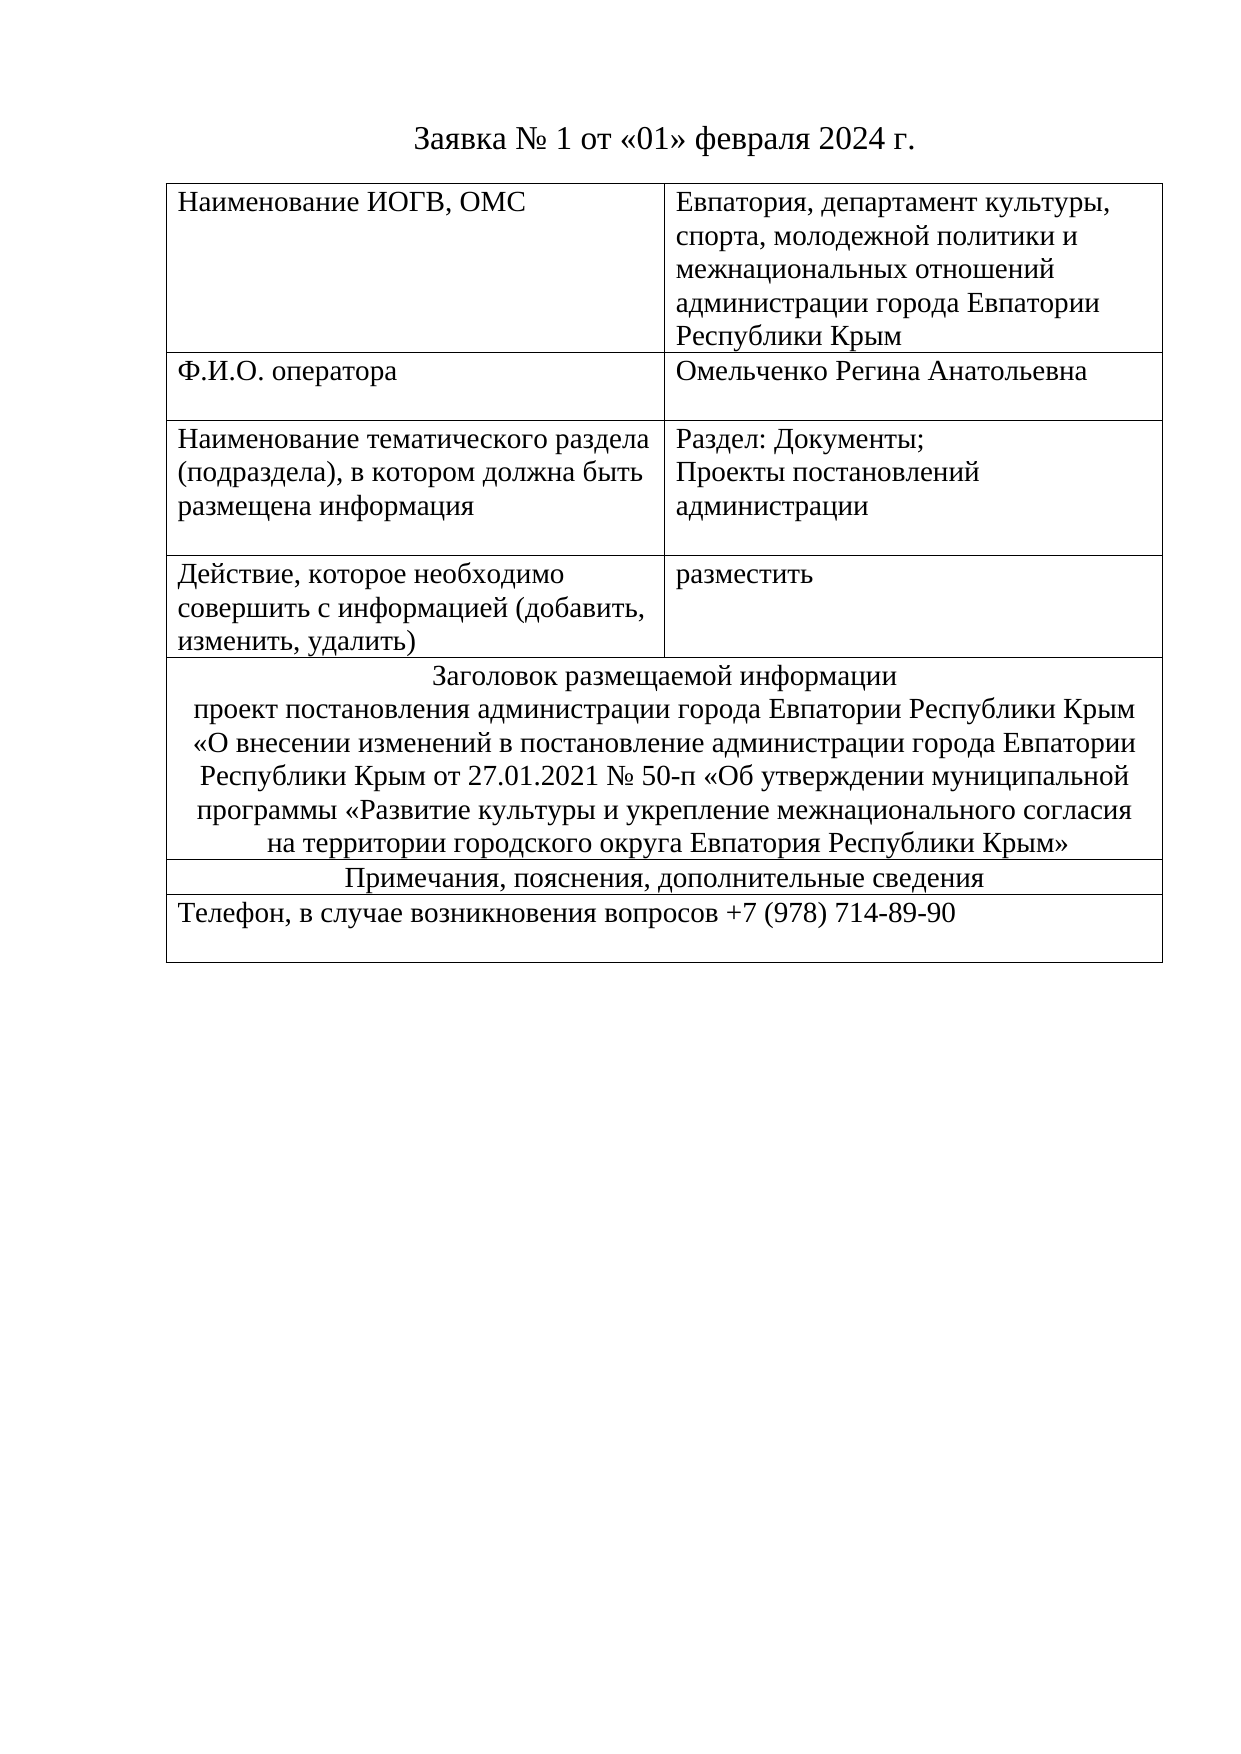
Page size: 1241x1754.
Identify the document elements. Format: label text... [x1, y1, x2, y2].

table_header Наименование ИОГВ, ОМС [167, 184, 664, 352]
table_cell Ф.И.О. оператора [167, 353, 664, 420]
table_cell Заголовок размещаемой информации проект постановления администрации города Евпатории Республики Крым «О внесении изменений в постановление администрации города Евпатории Республики Крым от 27.01.2021 № 50-п «Об утверждении муниципальной программы «Развитие культуры и укрепление межнационального согласия на территории городского округа Евпатория Республики Крым» [167, 658, 1162, 859]
table_cell Наименование тематического раздела (подраздела), в котором должна быть размещена информация [167, 421, 664, 555]
table_cell Омельченко Регина Анатольевна [665, 353, 1162, 420]
table_cell Действие, которое необходимо совершить с информацией (добавить, изменить, удалить) [167, 556, 664, 657]
table_header Евпатория, департамент культуры, спорта, молодежной политики и межнациональных отношений администрации города Евпатории Республики Крым [665, 184, 1162, 352]
text Заявка № 1 от «01» февраля 2024 г. [177, 118, 1152, 156]
table_cell разместить [665, 556, 1162, 657]
table_cell Раздел: Документы; Проекты постановлений администрации [665, 421, 1162, 555]
table_cell Примечания, пояснения, дополнительные сведения [167, 860, 1162, 894]
table_cell Телефон, в случае возникновения вопросов +7 (978) 714-89-90 [167, 895, 1162, 962]
